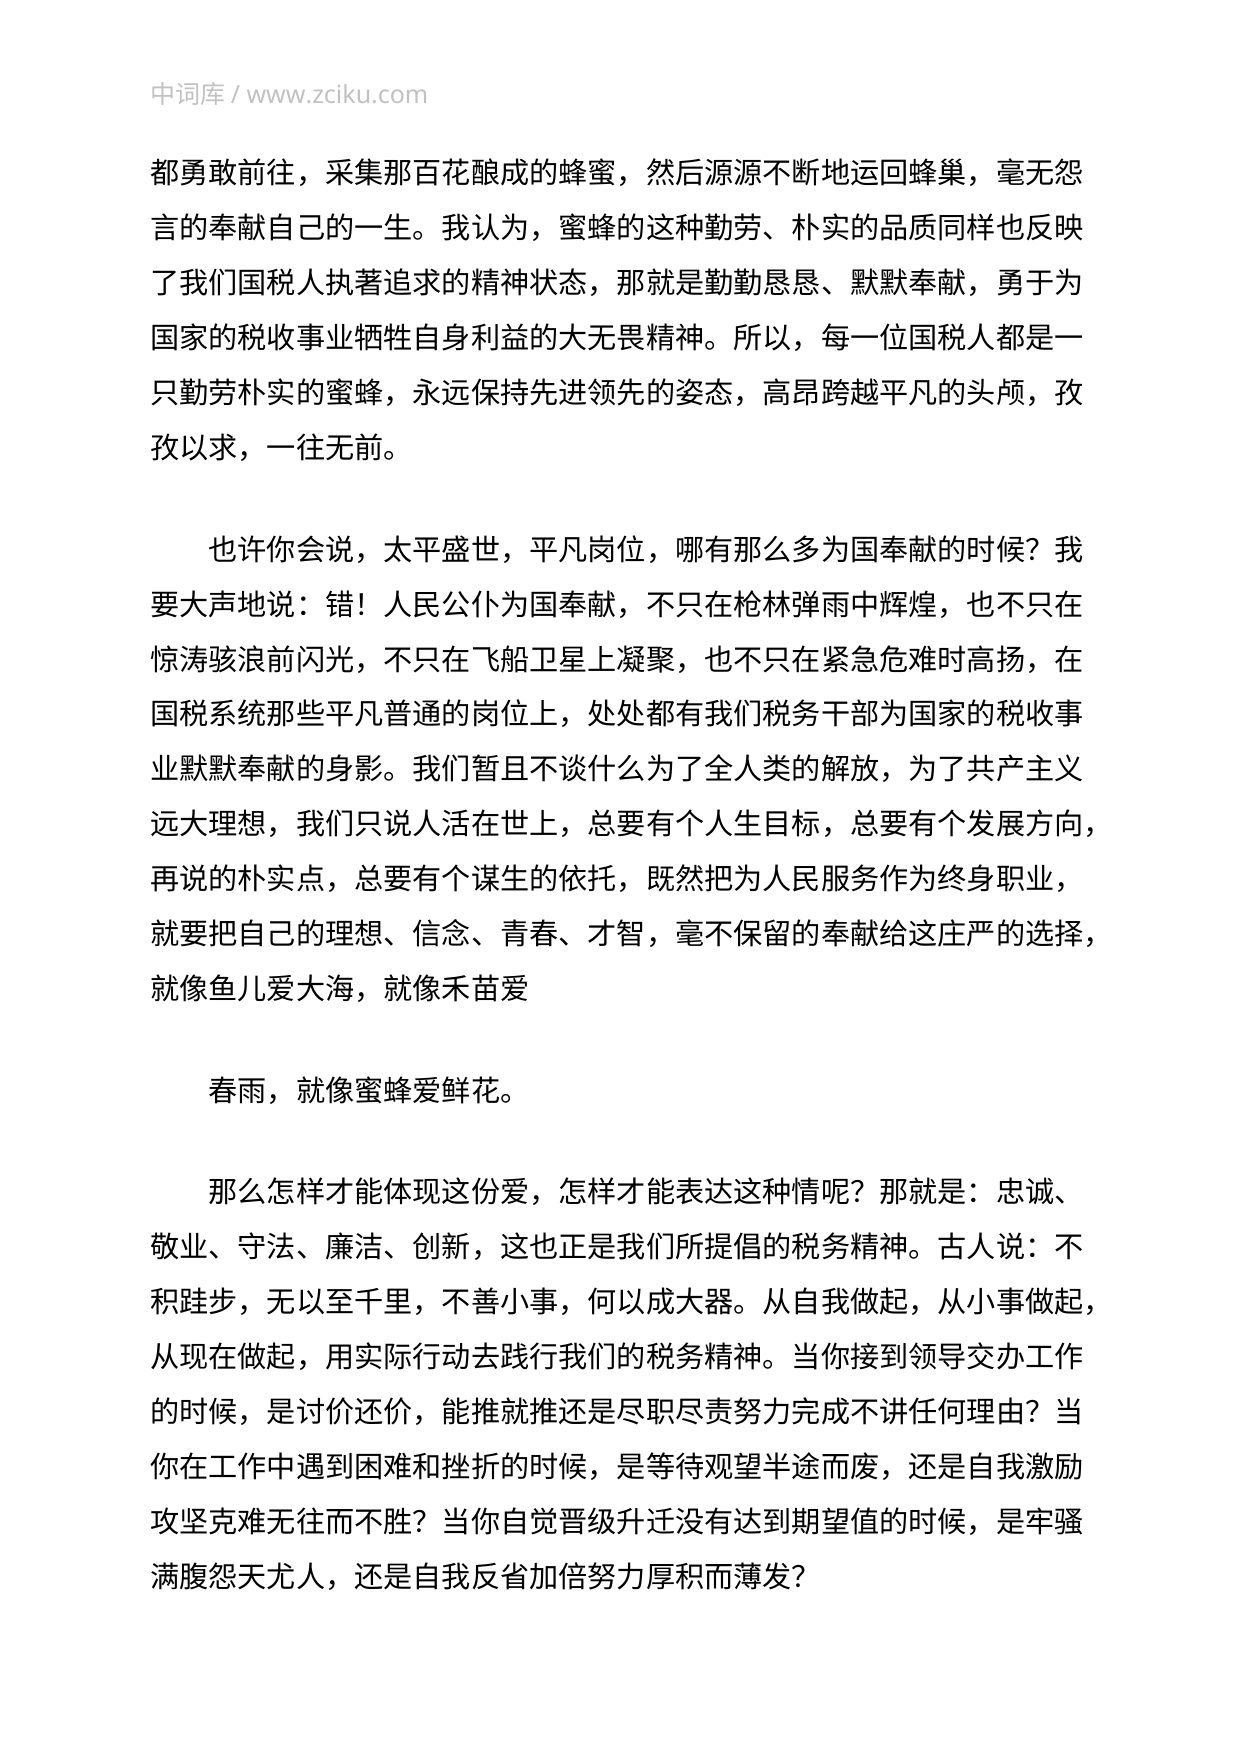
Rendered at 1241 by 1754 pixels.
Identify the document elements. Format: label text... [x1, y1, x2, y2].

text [150, 150, 1090, 467]
text 也许你会说，太平盛世，平凡岗位，哪有那么多为国奉献的时候？我要大声地说：错！人民公仆为国奉献，不只在枪林弹雨中辉煌，也不只在惊涛骇浪前闪光，不只在飞船卫星上凝聚，也不只在紧急危难时高扬，在国税系统那些平凡普通的岗位上，处处都有我们税务干部为国家的税收事业默默奉献的身影。我们暂且不谈什么为了全人类的解放，为了共产主义远大理想，我们只说人活在世上，总要有个人生目标，总要有个发展方向，再说的朴实点，总要有个谋生的依托，既然把为人民服务作为终身职业，就要把自己的理想、信念、青春、才智，毫不保留的奉献给这庄严的选择，就像鱼儿爱大海，就像禾苗爱 [150, 526, 1090, 1008]
text 那么怎样才能体现这份爱，怎样才能表达这种情呢？那就是：忠诚、敬业、守法、廉洁、创新，这也正是我们所提倡的税务精神。古人说：不积跬步，无以至千里，不善小事，何以成大器。从自我做起，从小事做起，从现在做起，用实际行动去践行我们的税务精神。当你接到领导交办工作的时候，是讨价还价，能推就推还是尽职尽责努力完成不讲任何理由？当你在工作中遇到困难和挫折的时候，是等待观望半途而废，还是自我激励攻坚克难无往而不胜？当你自觉晋级升迁没有达到期望值的时候，是牢骚满腹怨天尤人，还是自我反省加倍努力厚积而薄发？ [150, 1169, 1090, 1596]
text 春雨，就像蜜蜂爱鲜花。 [150, 1067, 1090, 1109]
